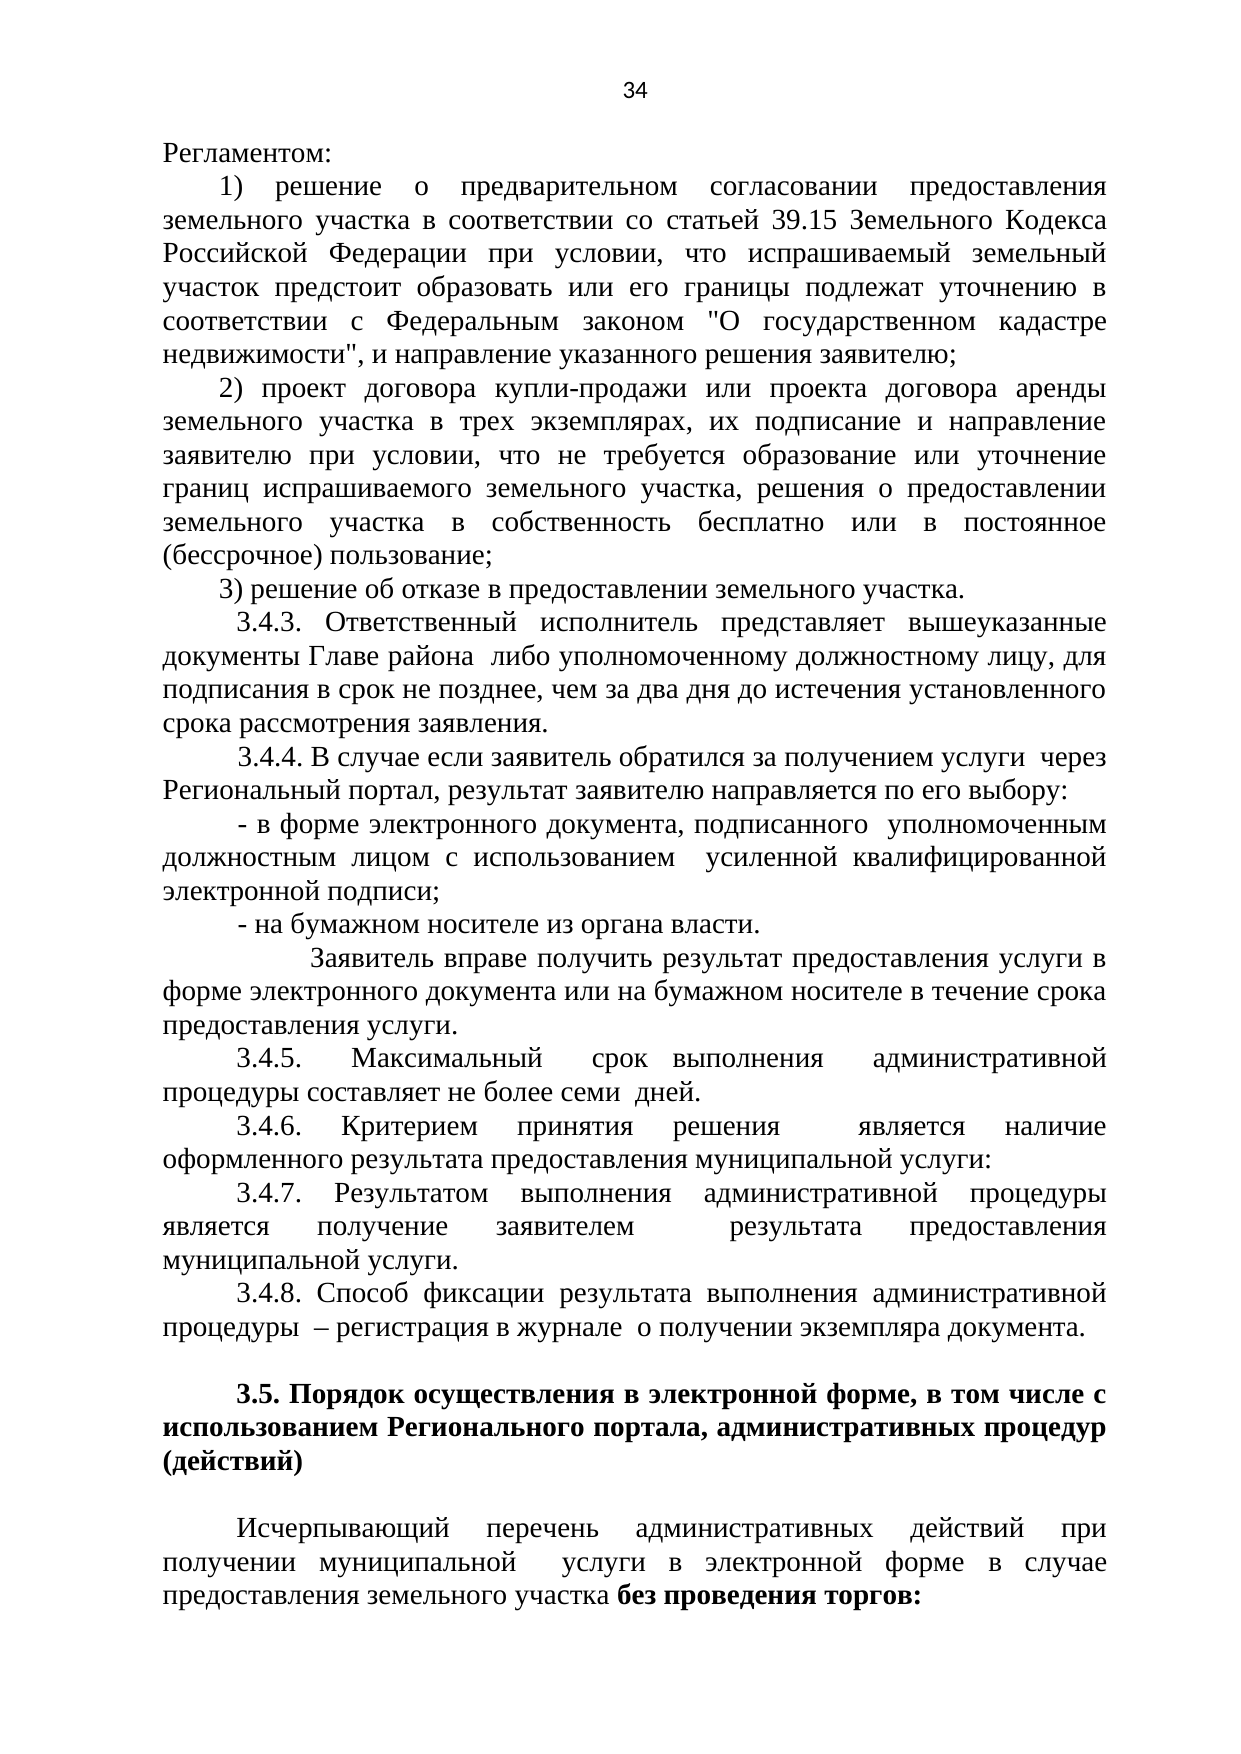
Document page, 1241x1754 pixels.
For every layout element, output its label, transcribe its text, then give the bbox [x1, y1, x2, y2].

text - в форме электронного документа, подписанного уполномоченным должностным лицом с использованием усиленной квалифицированной электронной подписи; [162, 806, 1107, 906]
text Исчерпывающий перечень административных действий при получении муниципальной услуги в электронной форме в случае предоставления земельного участка без проведения торгов: [162, 1510, 1107, 1611]
text 3.4.4. В случае если заявитель обратился за получением услуги через Региональный портал, результат заявителю направляется по его выбору: [162, 739, 1107, 806]
text 3.4.6. Критерием принятия решения является наличие оформленного результата предоставления муниципальной услуги: [162, 1108, 1107, 1175]
text 3.5. Порядок осуществления в электронной форме, в том числе с использованием Регионального портала, административных процедур (действий) [162, 1376, 1107, 1477]
text - на бумажном носителе из органа власти. [162, 906, 1107, 940]
text 3.4.7. Результатом выполнения административной процедуры является получение заявителем результата предоставления муниципальной услуги. [162, 1175, 1107, 1275]
text 3.4.5. Максимальный срок выполнения административной процедуры составляет не более семи дней. [162, 1041, 1107, 1108]
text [162, 135, 1107, 168]
text Заявитель вправе получить результат предоставления услуги в форме электронного документа или на бумажном носителе в течение срока предоставления услуги. [162, 940, 1107, 1041]
text 2) проект договора купли-продажи или проекта договора аренды земельного участка в трех экземплярах, их подписание и направление заявителю при условии, что не требуется образование или уточнение границ испрашиваемого земельного участка, решения о предоставлении земельного участка в собственность бесплатно или в постоянное (бессрочное) пользование; [162, 370, 1107, 571]
text 3.4.8. Способ фиксации результата выполнения административной процедуры – регистрация в журнале о получении экземпляра документа. [162, 1275, 1107, 1342]
text 3.4.3. Ответственный исполнитель представляет вышеуказанные документы Главе района либо уполномоченному должностному лицу, для подписания в срок не позднее, чем за два дня до истечения установленного срока рассмотрения заявления. [162, 604, 1107, 739]
text 1) решение о предварительном согласовании предоставления земельного участка в соответствии со статьей 39.15 Земельного Кодекса Российской Федерации при условии, что испрашиваемый земельный участок предстоит образовать или его границы подлежат уточнению в соответствии с Федеральным законом "О государственном кадастре недвижимости", и направление указанного решения заявителю; [162, 168, 1107, 370]
text 3) решение об отказе в предоставлении земельного участка. [162, 571, 1107, 604]
